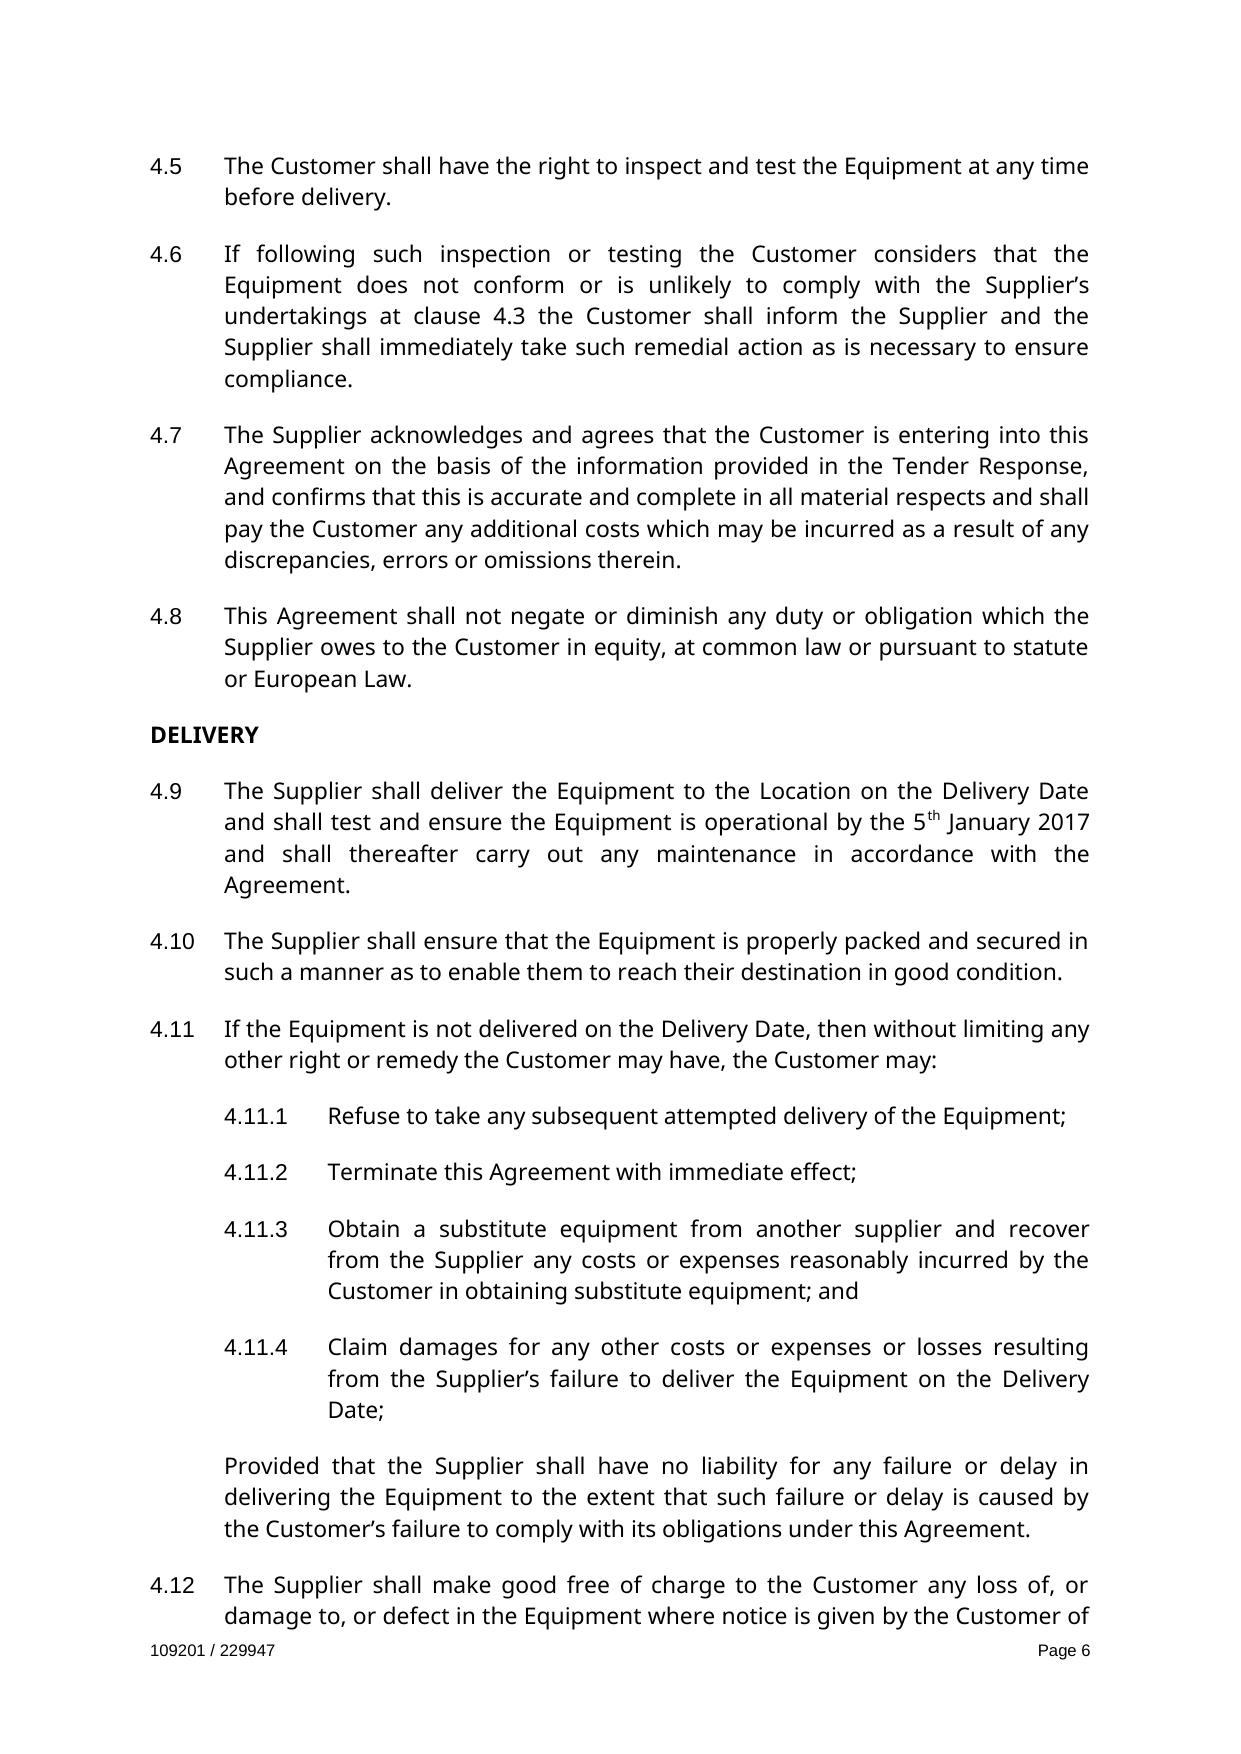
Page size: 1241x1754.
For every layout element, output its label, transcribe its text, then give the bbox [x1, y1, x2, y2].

list This Agreement shall not negate or diminish any duty or obligation which the Supplier owes to the Customer in equity, at common law or pursuant to statute or European Law. [150, 600, 1090, 694]
list Refuse to take any subsequent attempted delivery of the Equipment; [224, 1100, 1090, 1131]
list The Supplier acknowledges and agrees that the Customer is entering into this Agreement on the basis of the information provided in the Tender Response, and confirms that this is accurate and complete in all material respects and shall pay the Customer any additional costs which may be incurred as a result of any discrepancies, errors or omissions therein. [150, 419, 1090, 575]
list The Customer shall have the right to inspect and test the Equipment at any time before delivery. [150, 150, 1090, 212]
list Claim damages for any other costs or expenses or losses resulting from the Supplier’s failure to deliver the Equipment on the Delivery Date; [224, 1331, 1090, 1425]
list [150, 1569, 1090, 1631]
text DELIVERY [150, 719, 1090, 750]
list The Supplier shall ensure that the Equipment is properly packed and secured in such a manner as to enable them to reach their destination in good condition. [150, 925, 1090, 987]
list If the Equipment is not delivered on the Delivery Date, then without limiting any other right or remedy the Customer may have, the Customer may: [150, 1012, 1090, 1075]
list Obtain a substitute equipment from another supplier and recover from the Supplier any costs or expenses reasonably incurred by the Customer in obtaining substitute equipment; and [224, 1212, 1090, 1306]
list The Supplier shall deliver the Equipment to the Location on the Delivery Date and shall test and ensure the Equipment is operational by the 5th January 2017 and shall thereafter carry out any maintenance in accordance with the Agreement. [150, 775, 1090, 900]
list Terminate this Agreement with immediate effect; [224, 1156, 1090, 1187]
text Provided that the Supplier shall have no liability for any failure or delay in delivering the Equipment to the extent that such failure or delay is caused by the Customer’s failure to comply with its obligations under this Agreement. [224, 1450, 1090, 1544]
list If following such inspection or testing the Customer considers that the Equipment does not conform or is unlikely to comply with the Supplier’s undertakings at clause 4.3 the Customer shall inform the Supplier and the Supplier shall immediately take such remedial action as is necessary to ensure compliance. [150, 237, 1090, 394]
